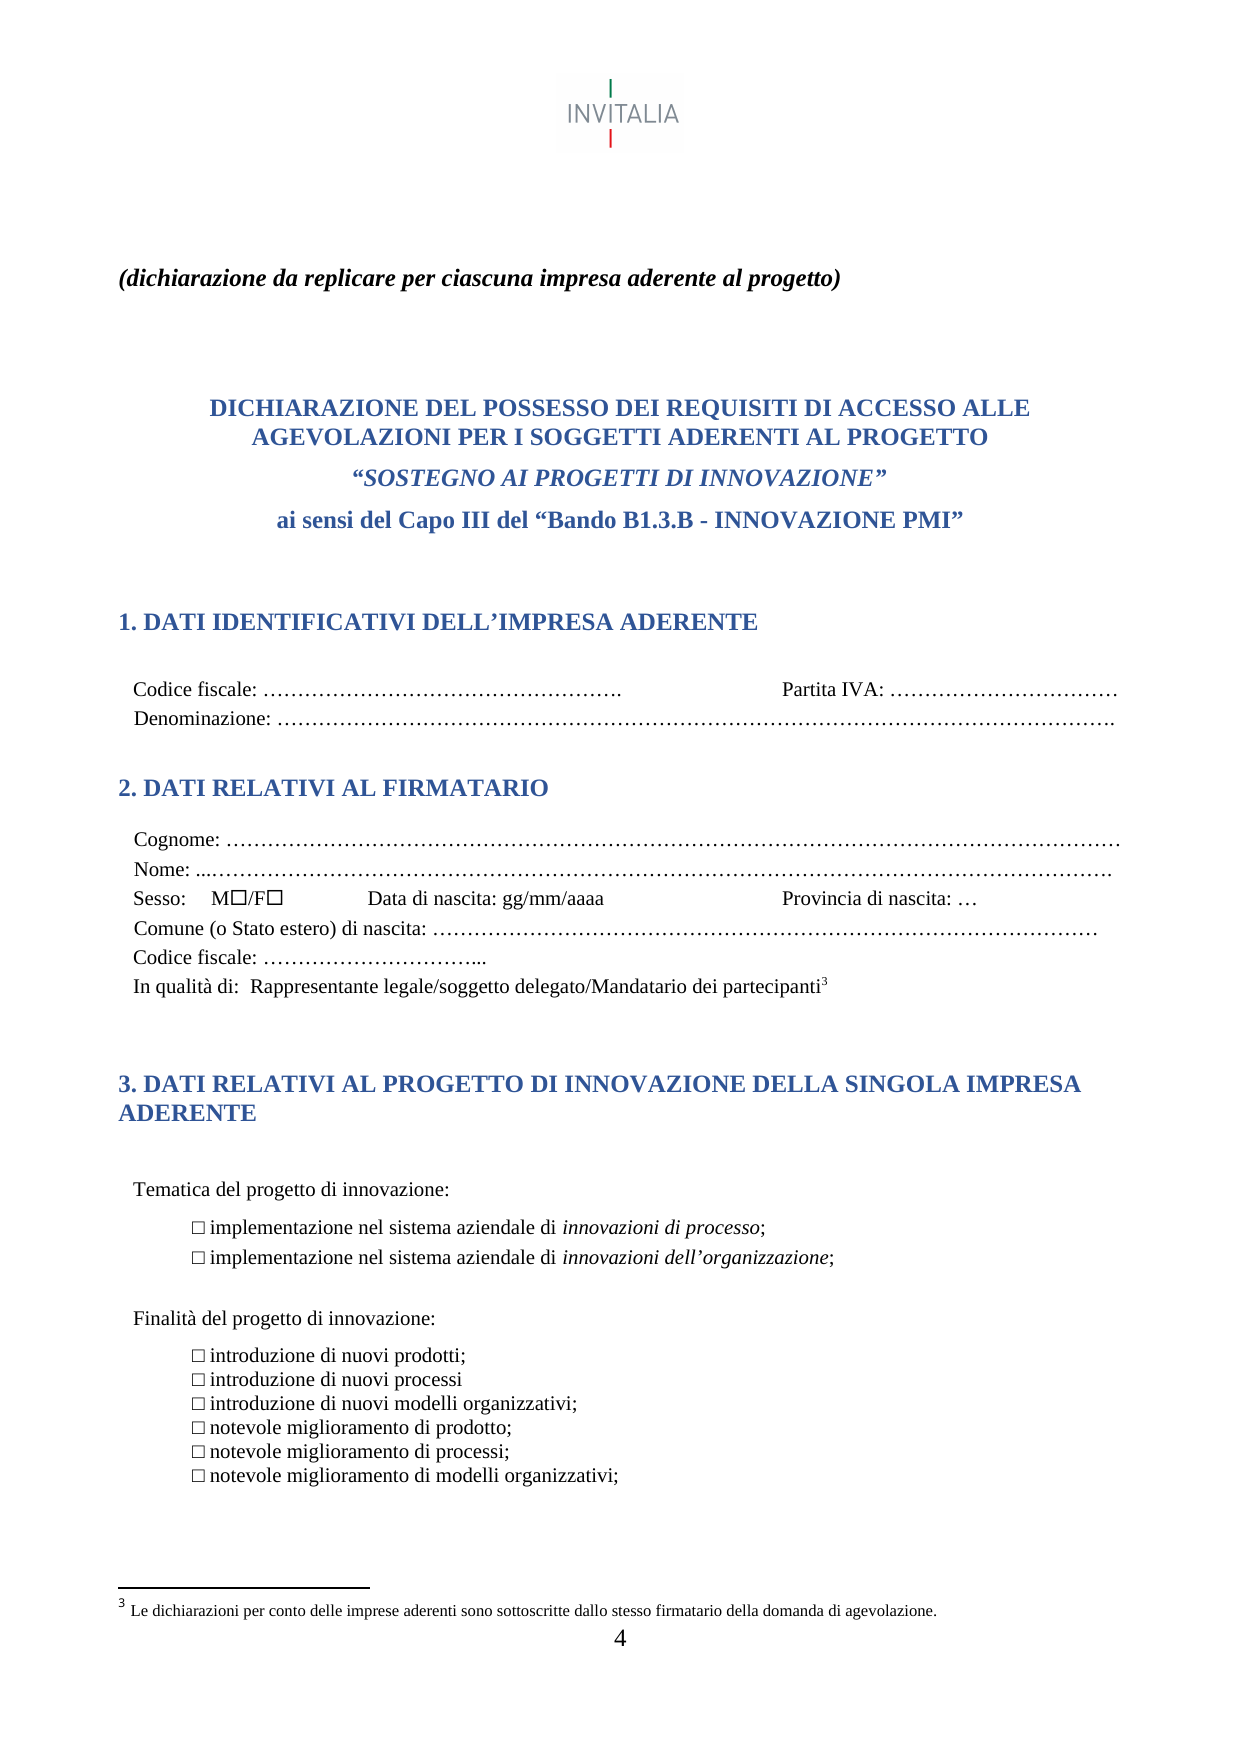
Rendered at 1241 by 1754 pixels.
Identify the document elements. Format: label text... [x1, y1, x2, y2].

list □ introduzione di nuovi modelli organizzativi; [171, 1391, 1117, 1415]
list □ introduzione di nuovi processi [171, 1367, 1117, 1391]
list □ introduzione di nuovi prodotti; [171, 1343, 1117, 1367]
text Cognome: ………………………………………………………………………………………………………………… [133, 827, 1122, 851]
text Codice fiscale: …………………………... [133, 945, 1122, 969]
text (dichiarazione da replicare per ciascuna impresa aderente al progetto) [118, 263, 1122, 292]
picture [556, 73, 684, 153]
text In qualità di: Rappresentante legale/soggetto delegato/Mandatario dei partecipanti [133, 974, 1122, 998]
list □ notevole miglioramento di processi; [171, 1439, 1117, 1463]
text Sesso: M/F Data di nascita: gg/mm/aaaa Provincia di nascita: … [133, 886, 1122, 910]
table_header DICHIARAZIONE DEL POSSESSO DEI REQUISITI DI ACCESSO ALLE AGEVOLAZIONI PER I SOGGETTI ADERENTI AL PROGETTO “SOSTEGNO AI PROGETTI DI INNOVAZIONE” ai sensi del Capo III del “Bando B1.3.B - INNOVAZIONE PMI” [118, 381, 1122, 546]
list □ notevole miglioramento di modelli organizzativi; [171, 1463, 1117, 1487]
text Finalità del progetto di innovazione: [133, 1306, 1117, 1329]
list 1. DATI IDENTIFICATIVI DELL’IMPRESA ADERENTE [118, 607, 1122, 635]
list 3. DATI RELATIVI AL PROGETTO DI INNOVAZIONE DELLA SINGOLA IMPRESA ADERENTE [118, 1069, 1122, 1127]
text Denominazione: …………………………………………………………………………………………………………. [133, 706, 1117, 730]
list □ implementazione nel sistema aziendale di innovazioni dell’organizzazione; [171, 1245, 1117, 1269]
text Comune (o Stato estero) di nascita: …………………………………………………………………………………… [133, 916, 1117, 939]
text Tematica del progetto di innovazione: [133, 1177, 1117, 1201]
list 2. DATI RELATIVI AL FIRMATARIO [118, 773, 1122, 802]
list □ implementazione nel sistema aziendale di innovazioni di processo; [171, 1214, 1117, 1239]
text Nome: ...…………………………………………………………………………………………………………………. [133, 857, 1117, 881]
text Codice fiscale: ……………………………………………. Partita IVA: …………………………… [133, 677, 1122, 701]
list □ notevole miglioramento di prodotto; [171, 1415, 1117, 1439]
